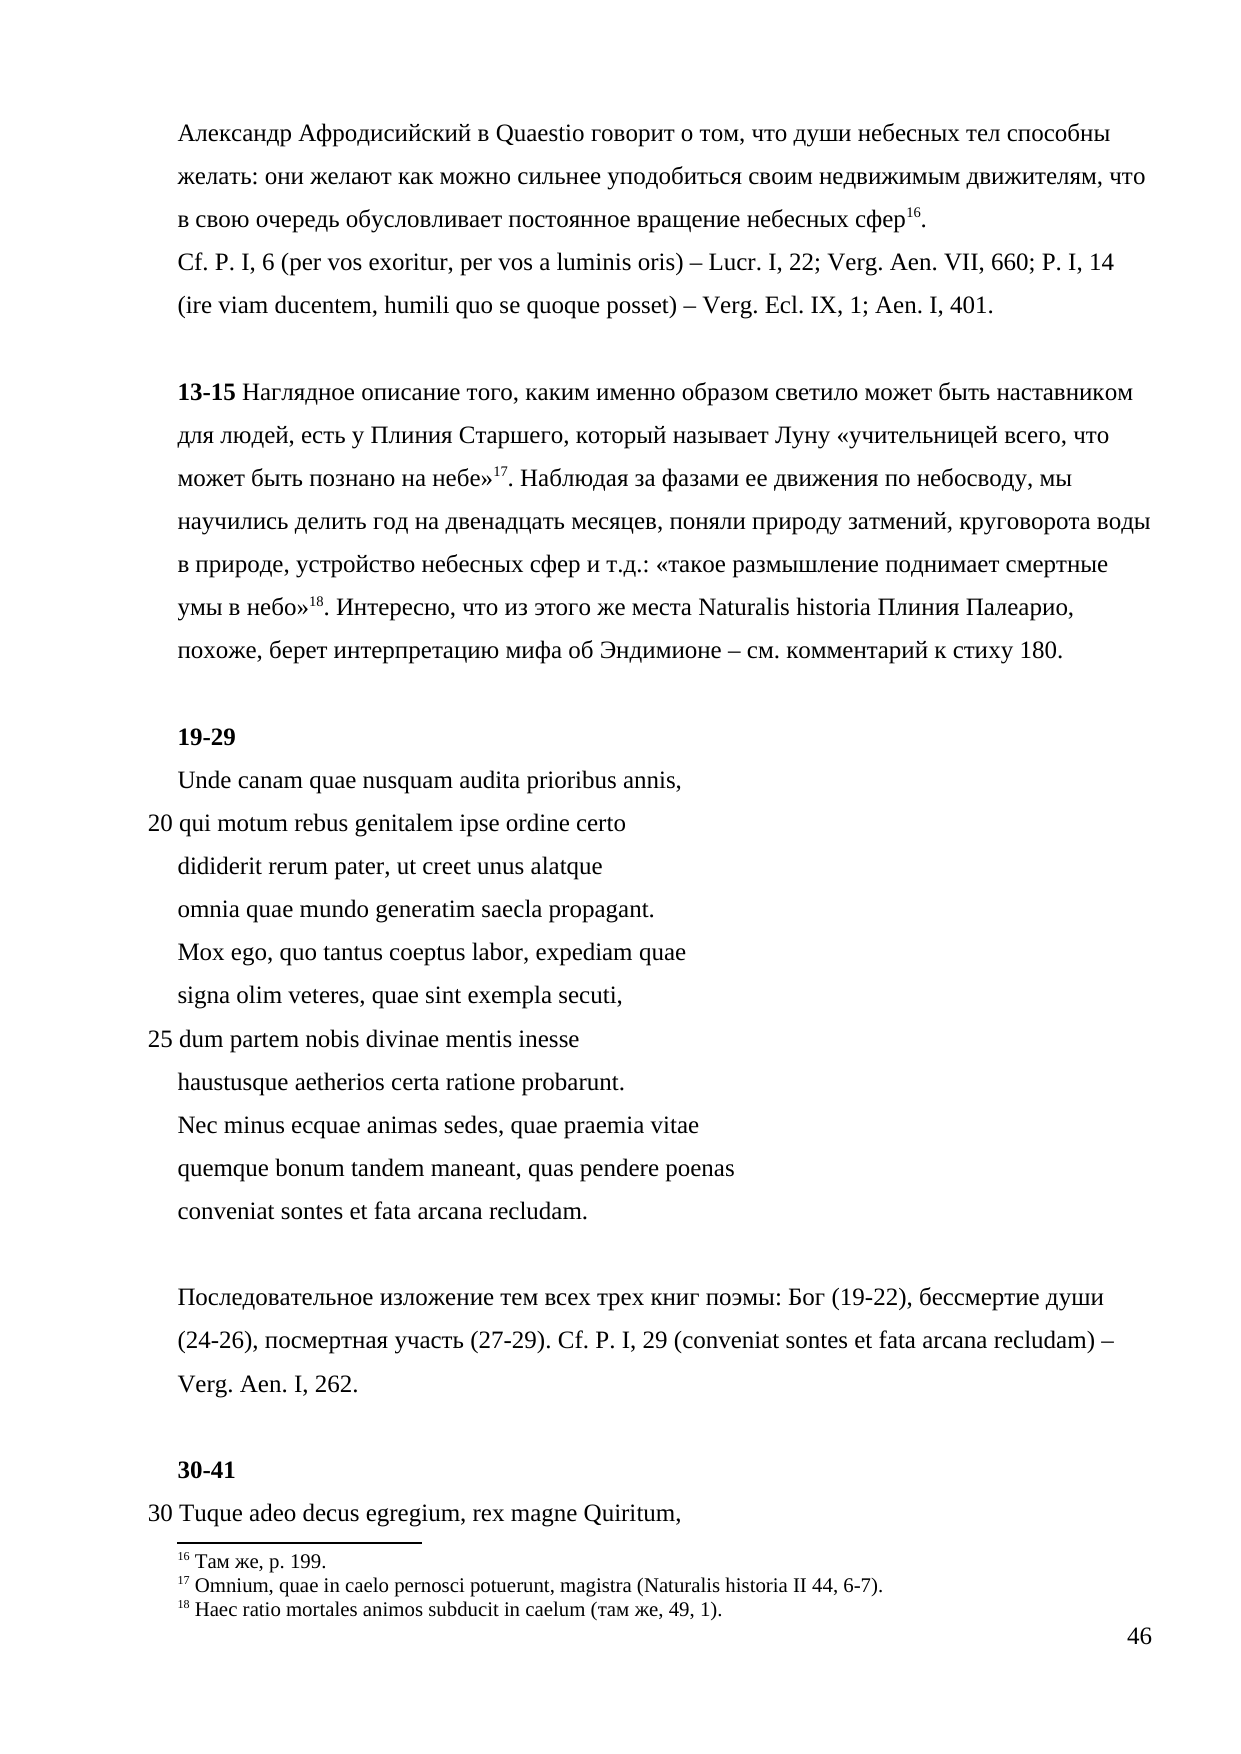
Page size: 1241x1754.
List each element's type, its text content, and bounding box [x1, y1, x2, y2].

text 13-15 Наглядное описание того, каким именно образом светило может быть наставником для людей, есть у Плиния Старшего, который называет Луну «учительницей всего, что может быть познано на небе». Наблюдая за фазами ее движения по небосводу, мы научились делить год на двенадцать месяцев, поняли природу затмений, круговорота воды в природе, устройство небесных сфер и т.д.: «такое размышление поднимает смертные умы в небо». Интересно, что из этого же места Naturalis historia Плиния Палеарио, похоже, берет интерпретацию мифа об Эндимионе – см. комментарий к стиху 180. [177, 377, 1152, 664]
text 30 Tuque adeo decus egregium, rex magne Quiritum, [148, 1498, 1152, 1527]
text 25 dum partem nobis divinae mentis inesse [148, 1024, 1152, 1052]
text dididerit rerum pater, ut creet unus alatque [177, 851, 1152, 880]
text haustusque aetherios certa ratione probarunt. [177, 1067, 1152, 1096]
text 20 qui motum rebus genitalem ipse ordine certo [148, 808, 1152, 837]
text omnia quae mundo generatim saecla propagant. [177, 894, 1152, 923]
text signa olim veteres, quae sint exempla secuti, [177, 981, 1152, 1009]
text 30-41 [177, 1455, 1152, 1484]
text conveniat sontes et fata arcana recludam. [177, 1196, 1152, 1225]
text Mox ego, quo tantus coeptus labor, expediam quae [177, 937, 1152, 966]
text Nec minus ecquae animas sedes, quae praemia vitae [177, 1110, 1152, 1139]
text Cf. P. I, 6 (per vos exoritur, per vos a luminis oris) – Lucr. I, 22; Verg. Aen. VII, 660; P. I, 14 (ire viam ducentem, humili quo se quoque posset) – Verg. Ecl. IX, 1; Aen. I, 401. [177, 247, 1152, 319]
text Александр Афродисийский в Quaestio говорит о том, что души небесных тел способны желать: они желают как можно сильнее уподобиться своим недвижимым движителям, что в свою очередь обусловливает постоянное вращение небесных сфер. [177, 118, 1152, 233]
text Последовательное изложение тем всех трех книг поэмы: Бог (19-22), бессмертие души (24-26), посмертная участь (27-29). Cf. P. I, 29 (conveniat sontes et fata arcana recludam) – Verg. Aen. I, 262. [177, 1282, 1152, 1397]
text 19-29 [177, 722, 1152, 751]
text Unde canam quae nusquam audita prioribus annis, [177, 765, 1152, 794]
text quemque bonum tandem maneant, quas pendere poenas [177, 1153, 1152, 1182]
